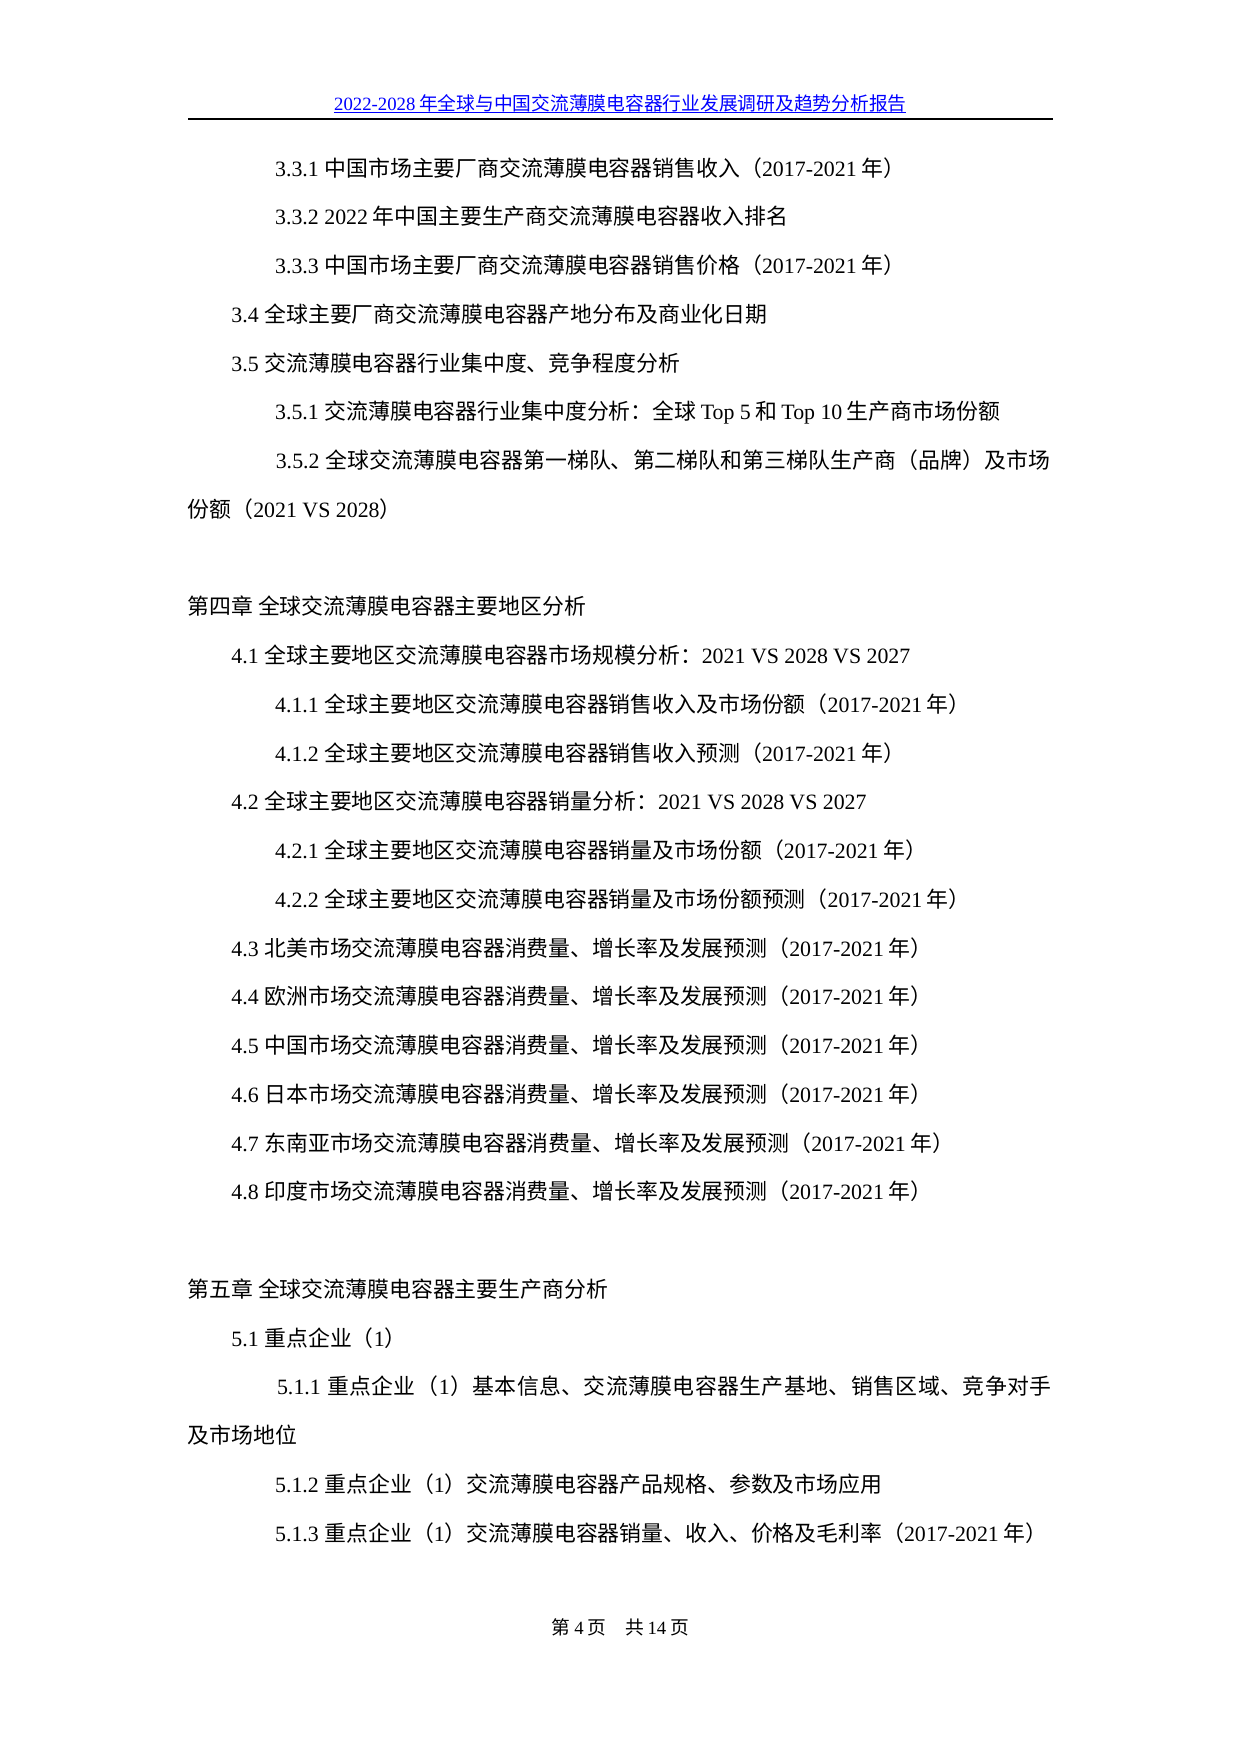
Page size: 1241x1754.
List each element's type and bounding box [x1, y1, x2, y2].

text [187, 150, 1053, 1548]
